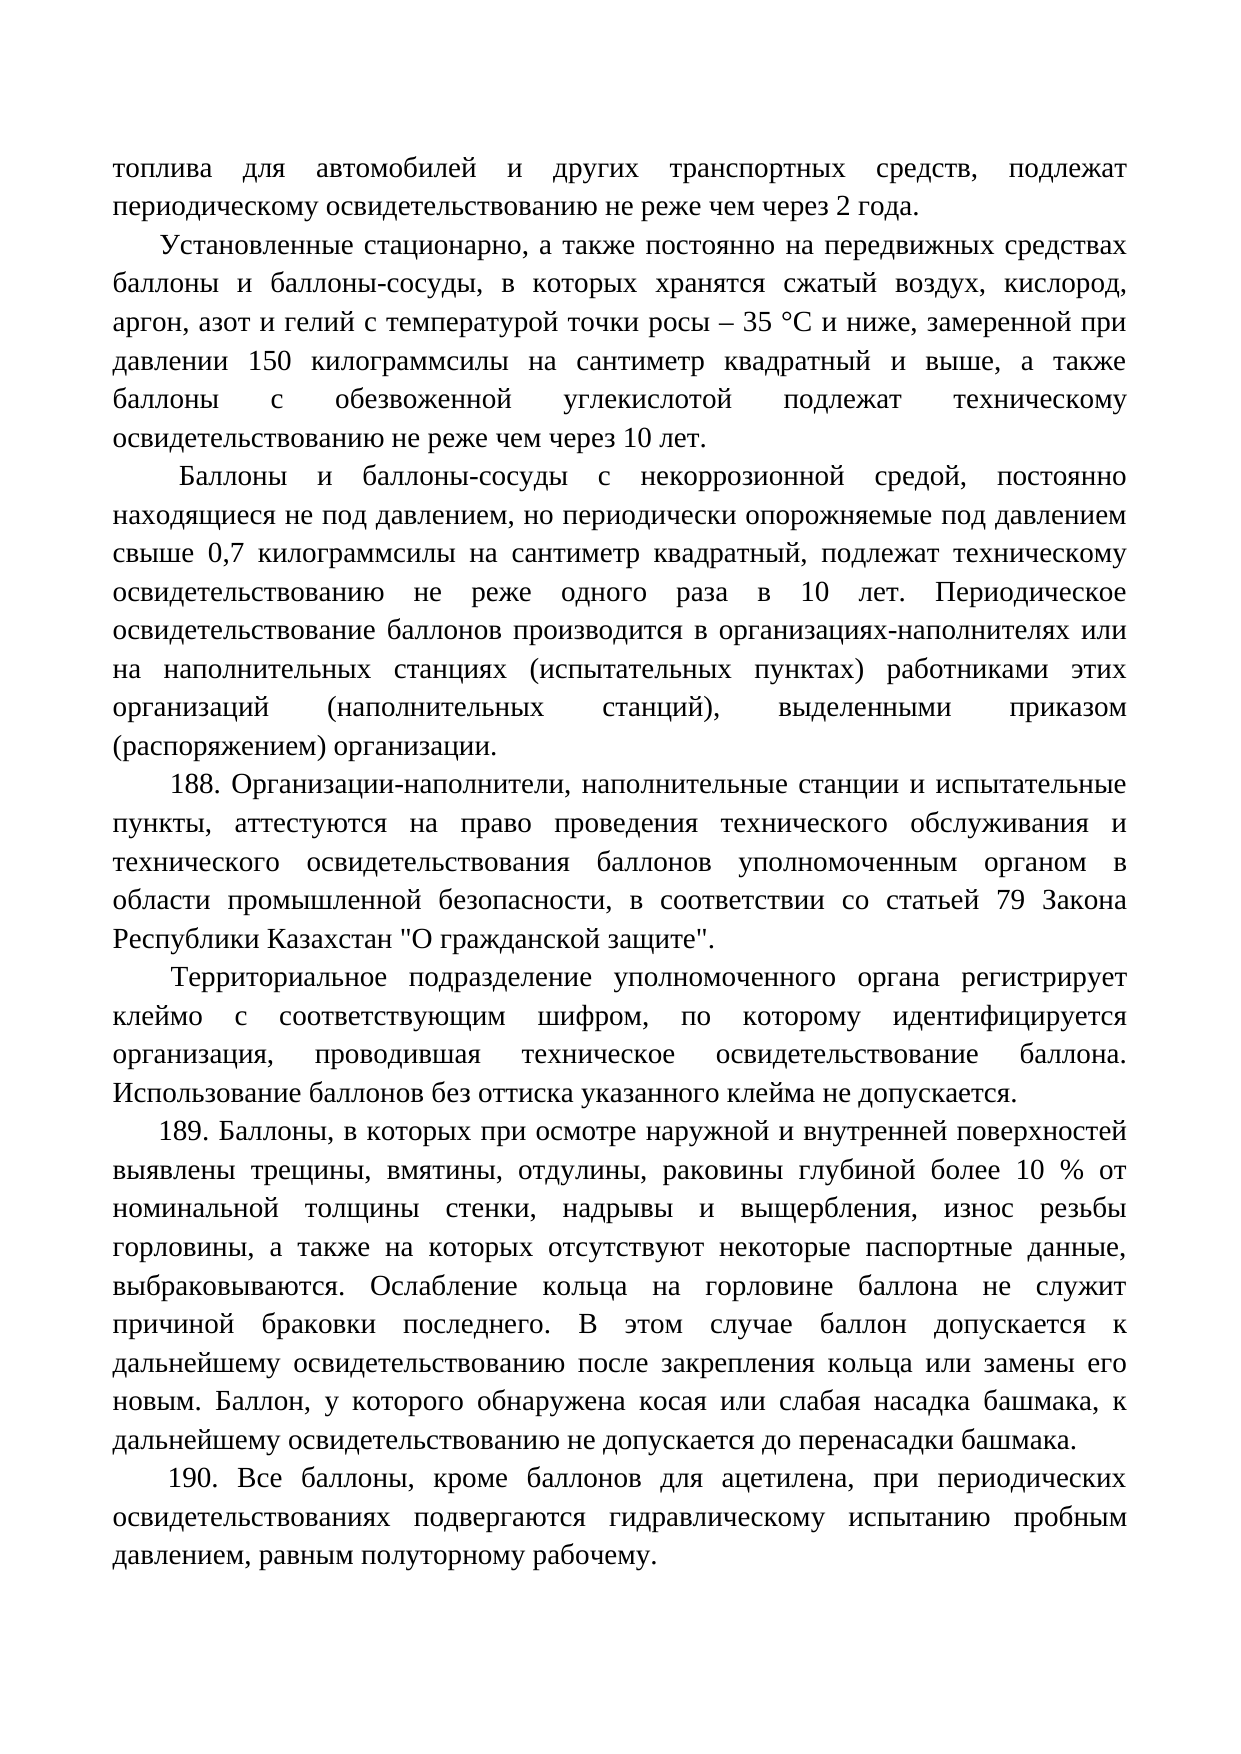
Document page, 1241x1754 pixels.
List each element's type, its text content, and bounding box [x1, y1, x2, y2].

text Баллоны и баллоны-сосуды с некоррозионной средой, постоянно находящиеся не под давлением, но периодически опорожняемые под давлением свыше 0,7 килограммсилы на сантиметр квадратный, подлежат техническому освидетельствованию не реже одного раза в 10 лет. Периодическое освидетельствование баллонов производится в организациях-наполнителях или на наполнительных станциях (испытательных пунктах) работниками этих организаций (наполнительных станций), выделенными приказом (распоряжением) организации. [112, 458, 1128, 762]
text Территориальное подразделение уполномоченного органа регистрирует клеймо с соответствующим шифром, по которому идентифицируется организация, проводившая техническое освидетельствование баллона. Использование баллонов без оттиска указанного клейма не допускается. [112, 959, 1128, 1108]
text 188. Организации-наполнители, наполнительные станции и испытательные пункты, аттестуются на право проведения технического обслуживания и технического освидетельствования баллонов уполномоченным органом в области промышленной безопасности, в соответствии со статьей 79 Закона Республики Казахстан "О гражданской защите". [112, 767, 1128, 954]
text 190. Все баллоны, кроме баллонов для ацетилена, при периодических освидетельствованиях подвергаются гидравлическому испытанию пробным давлением, равным полуторному рабочему. [112, 1460, 1128, 1571]
text 189. Баллоны, в которых при осмотре наружной и внутренней поверхностей выявлены трещины, вмятины, отдулины, раковины глубиной более 10 % от номинальной толщины стенки, надрывы и выщербления, износ резьбы горловины, а также на которых отсутствуют некоторые паспортные данные, выбраковываются. Ослабление кольца на горловине баллона не служит причиной браковки последнего. В этом случае баллон допускается к дальнейшему освидетельствованию после закрепления кольца или замены его новым. Баллон, у которого обнаружена косая или слабая насадка башмака, к дальнейшему освидетельствованию не допускается до перенасадки башмака. [112, 1113, 1128, 1455]
text Установленные стационарно, а также постоянно на передвижных средствах баллоны и баллоны-сосуды, в которых хранятся сжатый воздух, кислород, аргон, азот и гелий с температурой точки росы – 35 °С и ниже, замеренной при давлении 150 килограммсилы на сантиметр квадратный и выше, а также баллоны с обезвоженной углекислотой подлежат техническому освидетельствованию не реже чем через 10 лет. [112, 227, 1128, 453]
